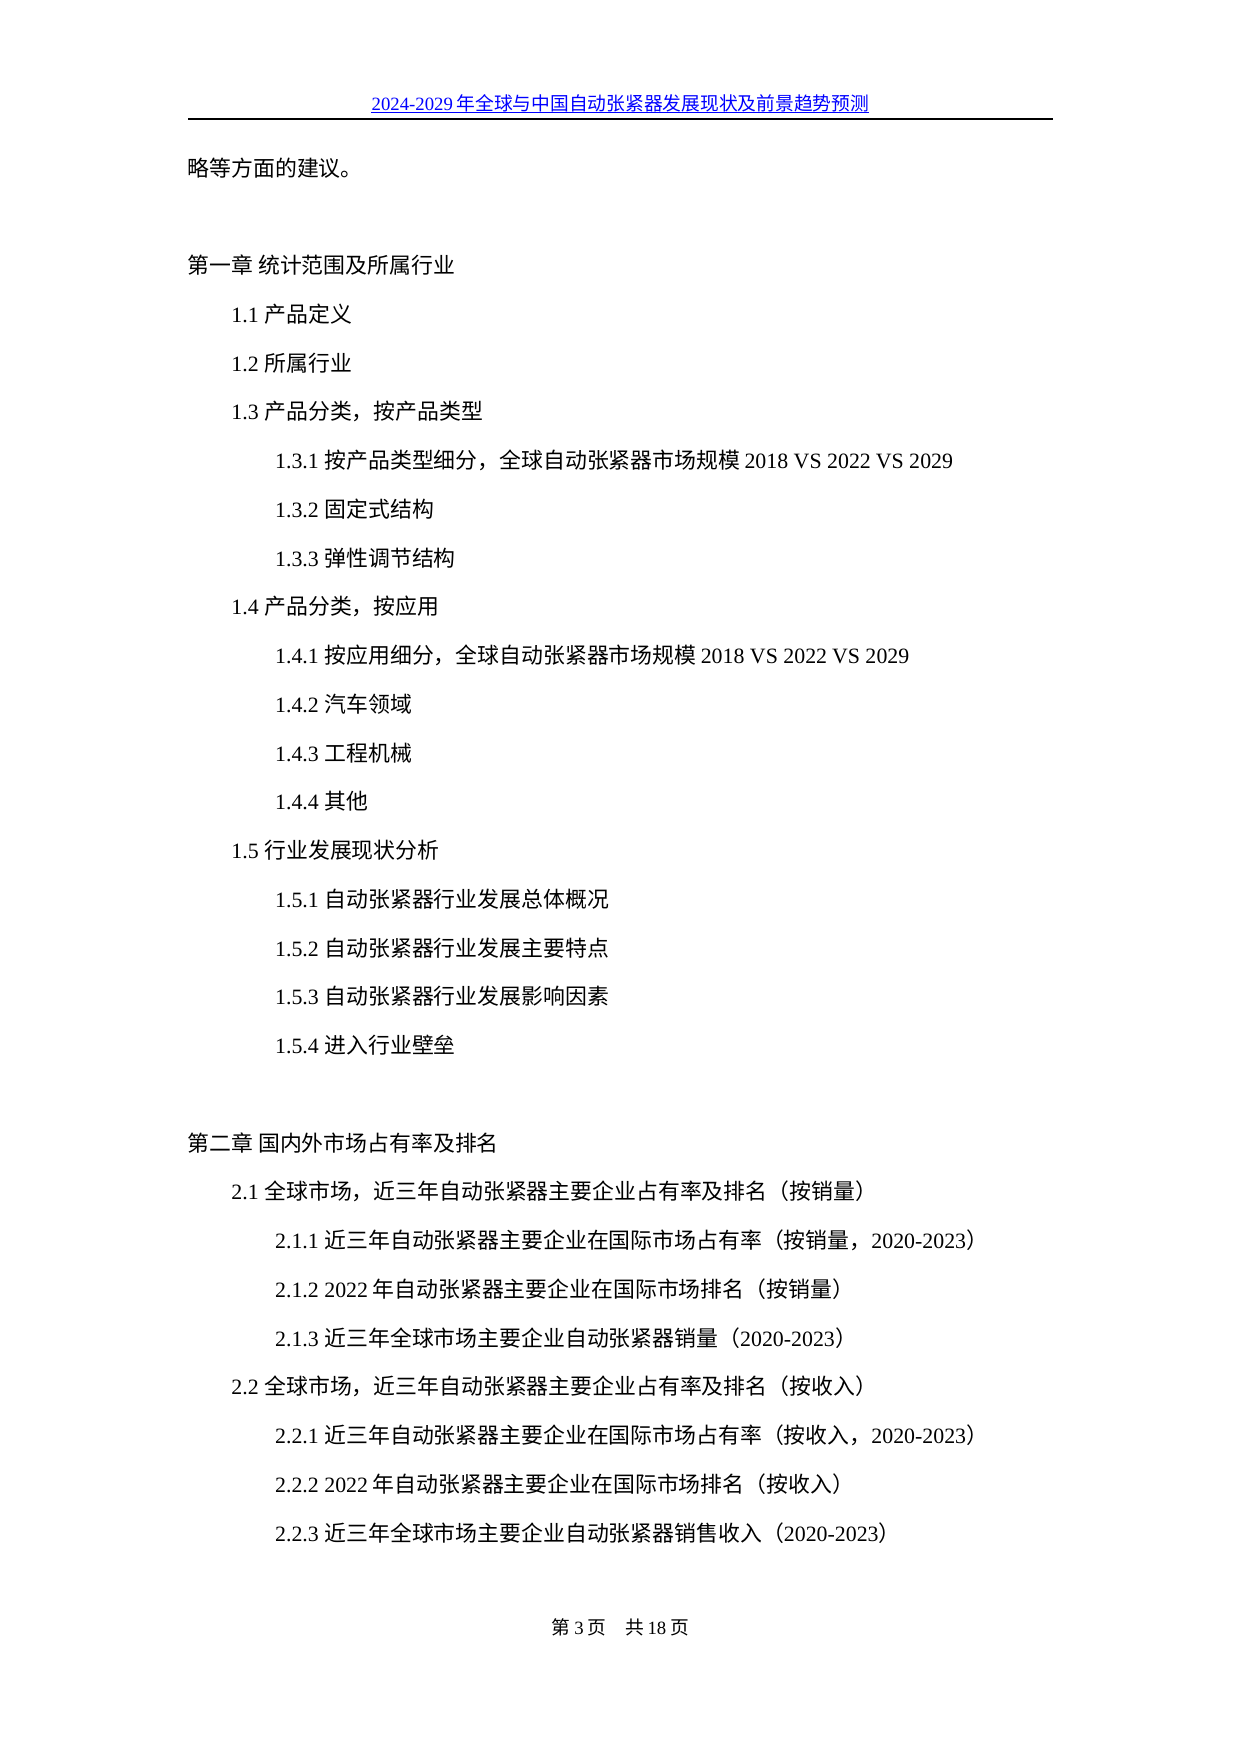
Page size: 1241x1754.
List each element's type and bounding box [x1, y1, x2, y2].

text [187, 150, 1053, 1548]
